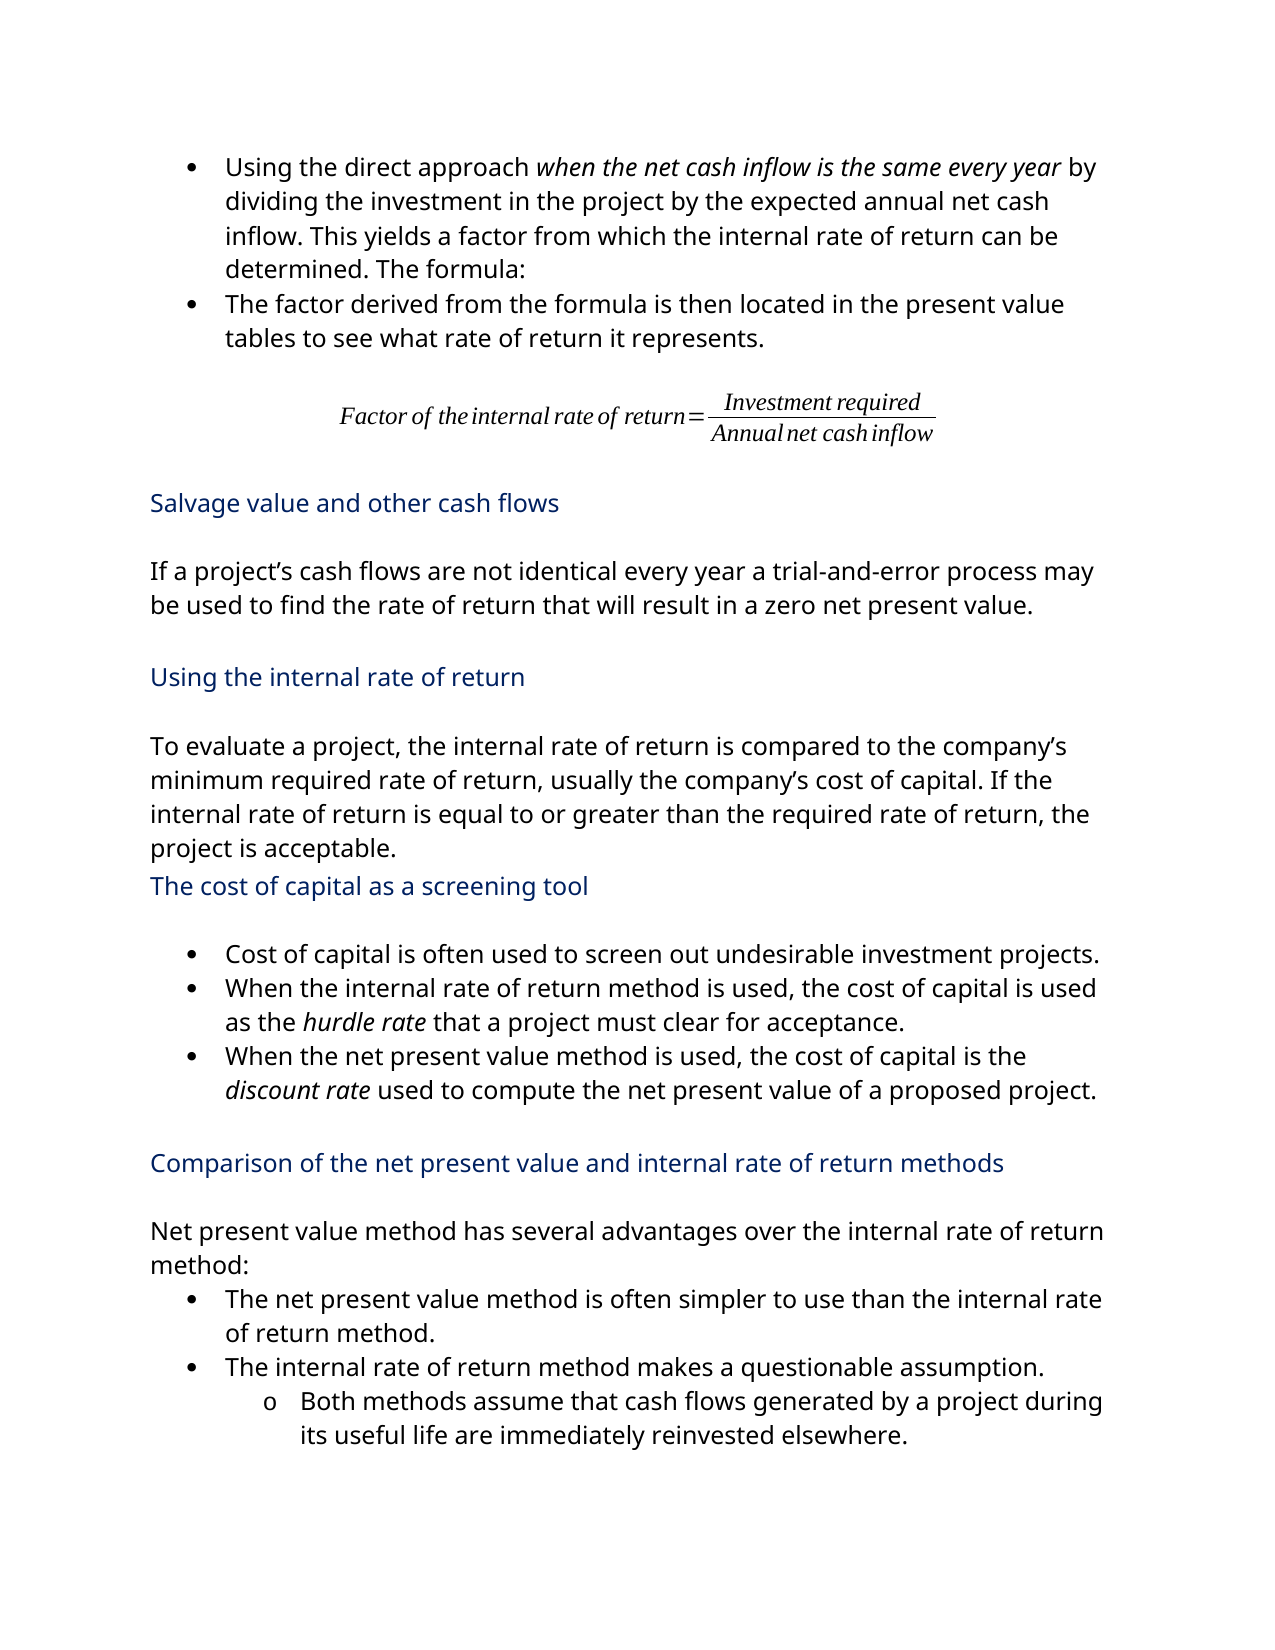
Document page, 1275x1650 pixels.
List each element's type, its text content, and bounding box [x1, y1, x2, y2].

text Net present value method has several advantages over the internal rate of return method: [150, 1213, 1125, 1282]
subtitle The cost of capital as a screening tool [150, 869, 1125, 903]
list Both methods assume that cash flows generated by a project during its useful life are immediately reinvested elsewhere. [262, 1384, 1125, 1452]
list When the net present value method is used, the cost of capital is the discount rate used to compute the net present value of a proposed project. [187, 1039, 1125, 1107]
list The net present value method is often simpler to use than the internal rate of return method. [187, 1282, 1125, 1350]
subtitle Salvage value and other cash flows [150, 486, 1125, 520]
list Cost of capital is often used to screen out undesirable investment projects. [187, 937, 1125, 971]
list The factor derived from the formula is then located in the present value tables to see what rate of return it represents. [187, 286, 1125, 354]
text If a project’s cash flows are not identical every year a trial-and-error process may be used to find the rate of return that will result in a zero net present value. [150, 554, 1125, 622]
subtitle Using the internal rate of return [150, 660, 1125, 694]
subtitle Comparison of the net present value and internal rate of return methods [150, 1145, 1125, 1179]
list The internal rate of return method makes a questionable assumption. [187, 1350, 1125, 1384]
list When the internal rate of return method is used, the cost of capital is used as the hurdle rate that a project must clear for acceptance. [187, 971, 1125, 1039]
text To evaluate a project, the internal rate of return is compared to the company’s minimum required rate of return, usually the company’s cost of capital. If the internal rate of return is equal to or greater than the required rate of return, the project is acceptable. [150, 728, 1125, 864]
list Using the direct approach when the net cash inflow is the same every year by dividing the investment in the project by the expected annual net cash inflow. This yields a factor from which the internal rate of return can be determined. The formula: [187, 150, 1125, 286]
